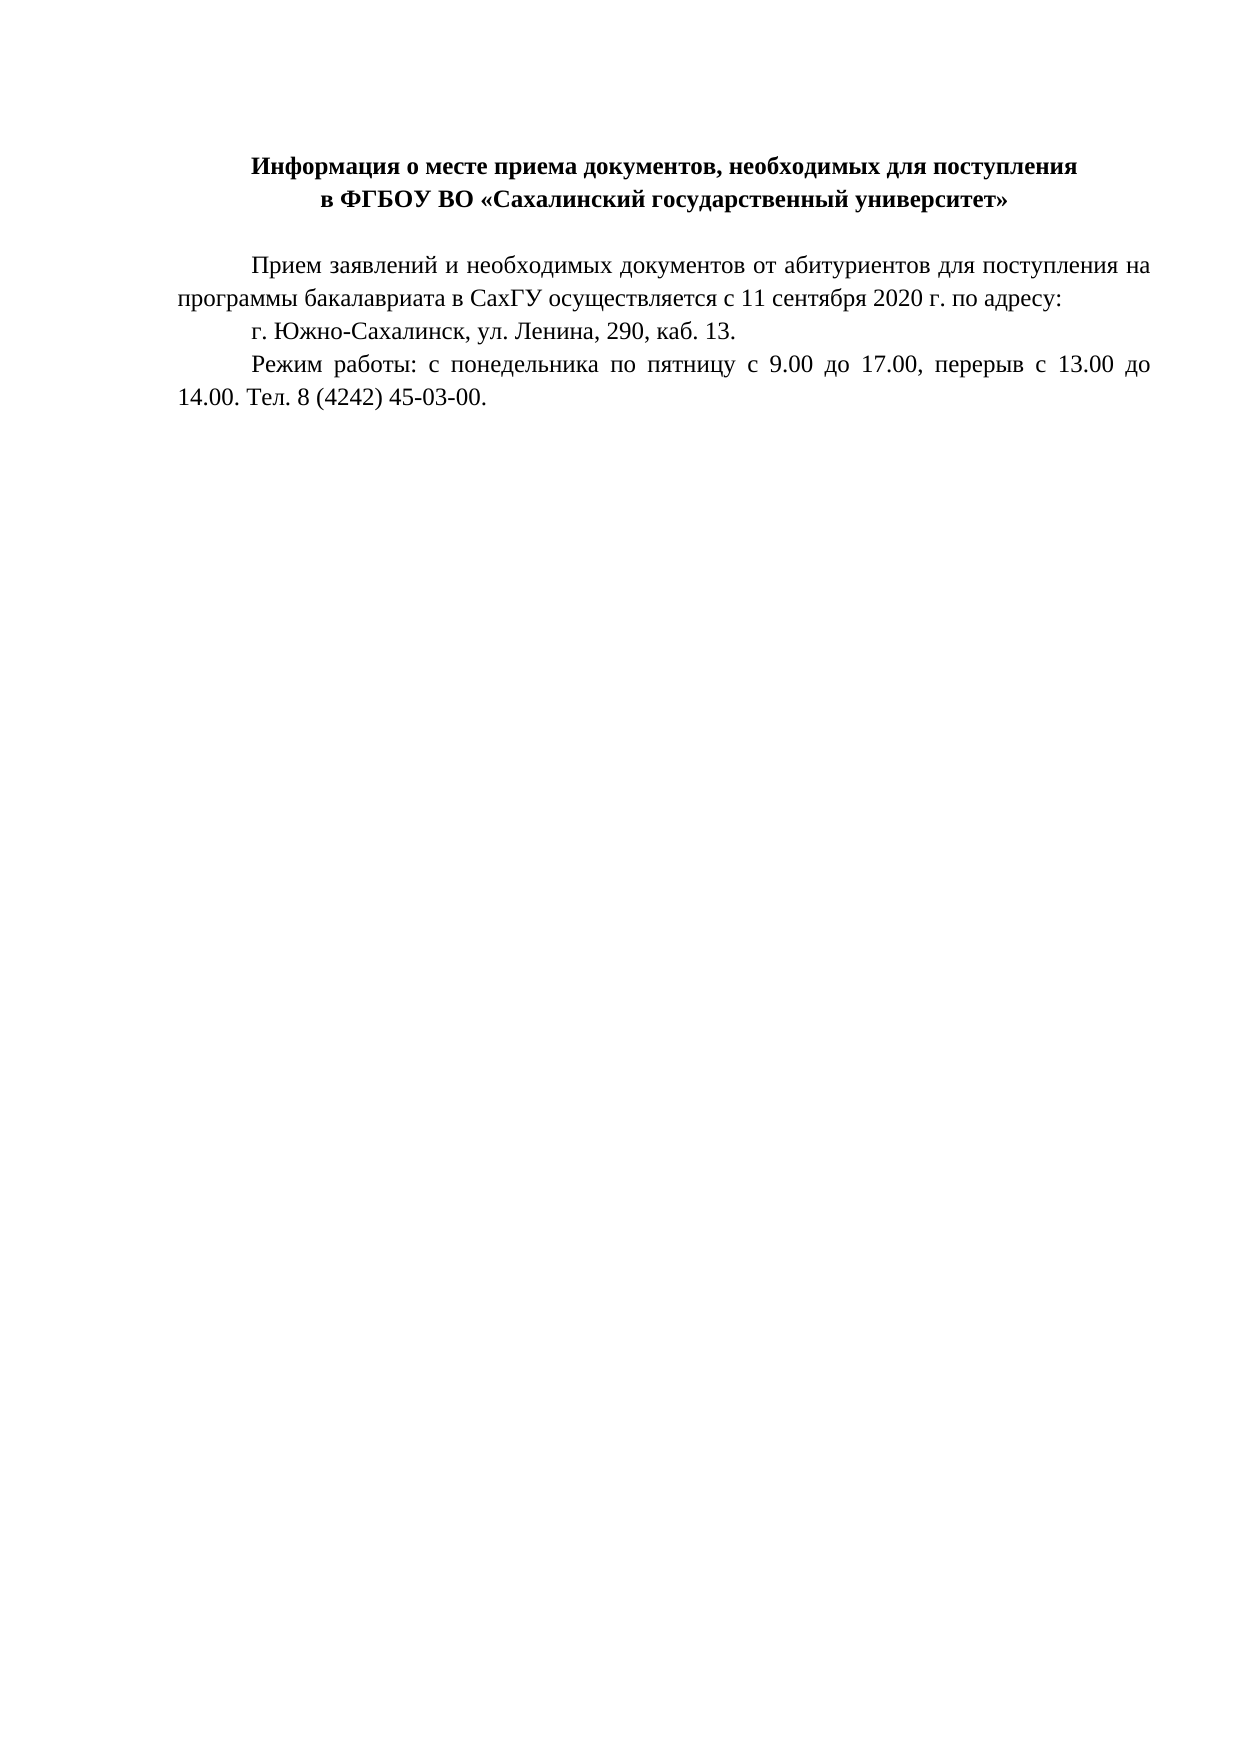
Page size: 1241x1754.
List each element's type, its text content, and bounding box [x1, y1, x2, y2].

text Информация о месте приема документов, необходимых для поступления [177, 151, 1152, 180]
text Прием заявлений и необходимых документов от абитуриентов для поступления на программы бакалавриата в СахГУ осуществляется с 11 сентября 2020 г. по адресу: [177, 250, 1152, 312]
text в ФГБОУ ВО «Сахалинский государственный университет» [177, 184, 1152, 213]
text г. Южно-Сахалинск, ул. Ленина, 290, каб. 13. [177, 316, 1152, 345]
text Режим работы: с понедельника по пятницу с 9.00 до 17.00, перерыв с 13.00 до 14.00. Тел. 8 (4242) 45-03-00. [177, 349, 1152, 411]
